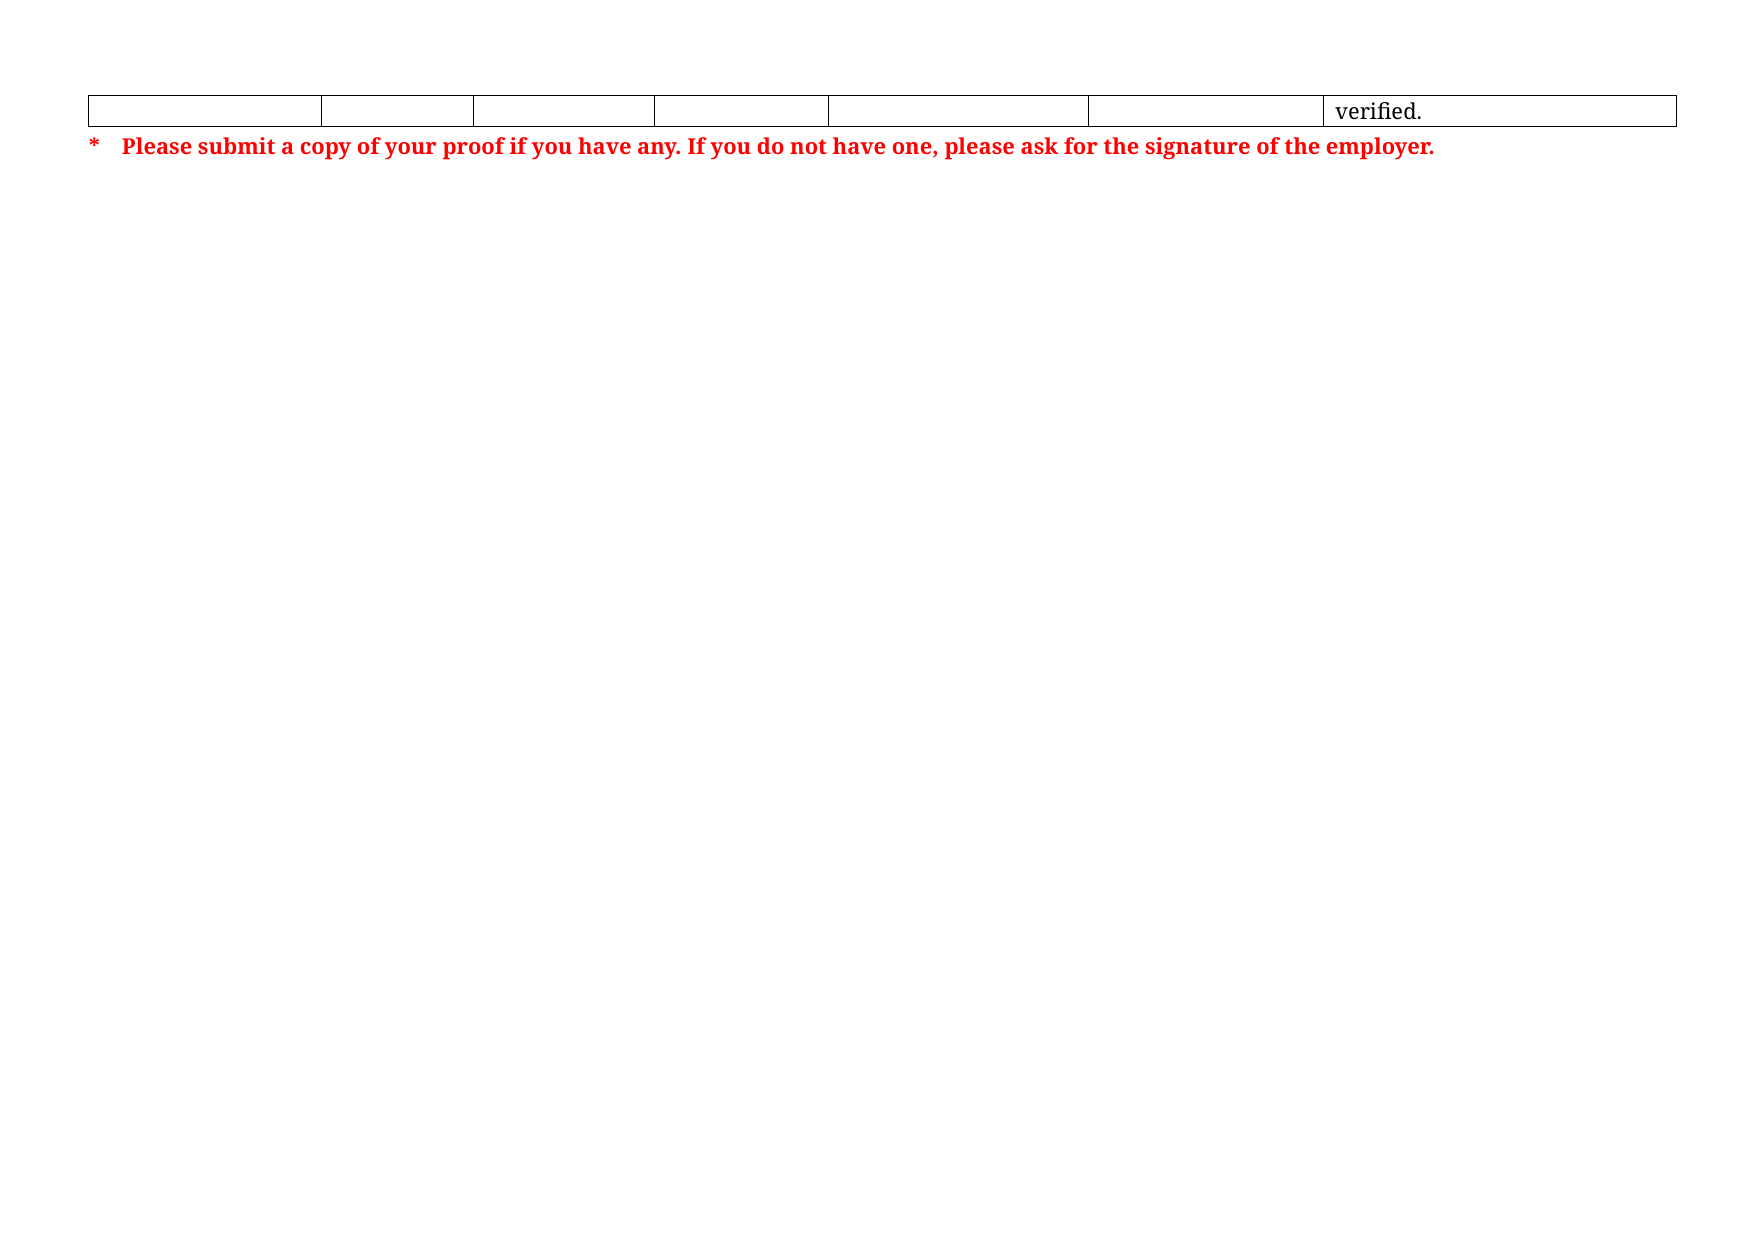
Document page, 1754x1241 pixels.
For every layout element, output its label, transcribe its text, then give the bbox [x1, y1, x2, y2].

table_cell [322, 96, 473, 126]
table_cell [474, 96, 654, 126]
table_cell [1324, 96, 1676, 126]
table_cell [89, 96, 321, 126]
table_cell [829, 96, 1088, 126]
table_cell [655, 96, 828, 126]
table_cell [1089, 96, 1323, 126]
list * Please submit a copy of your proof if you have any. If you do not have one, please ask for the signature of the employer. [89, 127, 1665, 164]
